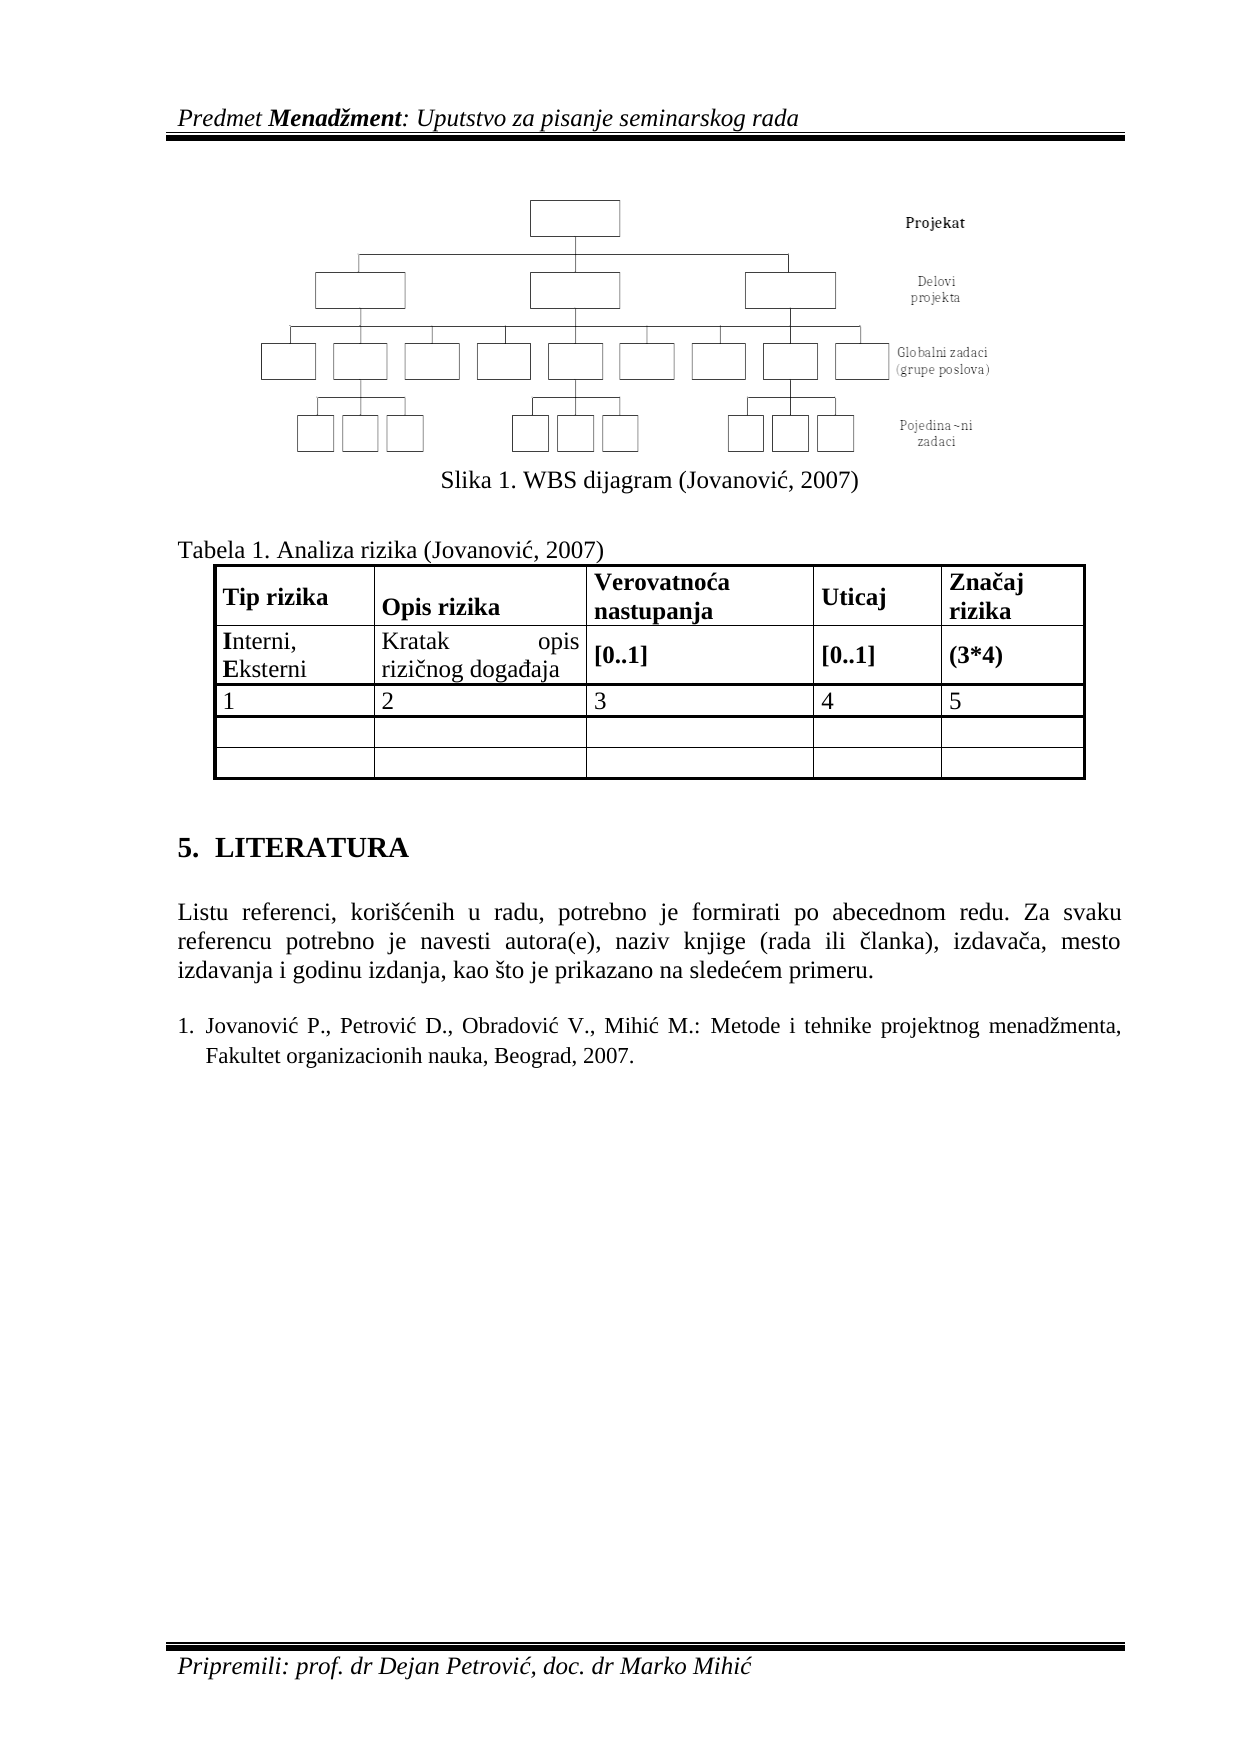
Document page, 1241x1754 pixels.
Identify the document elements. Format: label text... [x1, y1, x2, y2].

table_header Opis rizika [375, 567, 586, 625]
subtitle LITERATURA [177, 830, 1122, 863]
table_header Uticaj [814, 567, 941, 625]
table_cell [814, 718, 941, 747]
table_cell [587, 748, 813, 777]
table_cell [375, 718, 586, 747]
table_cell 2 [375, 686, 586, 715]
table_cell [217, 718, 374, 747]
table_cell (3*4) [942, 626, 1083, 683]
table_cell 1 [217, 686, 374, 715]
table_cell [217, 748, 374, 777]
list Jovanović P., Petrović D., Obradović V., Mihić M.: Metode i tehnike projektnog menadžmenta, Fakultet organizacionih nauka, Beograd, 2007. [177, 1012, 1122, 1069]
table_header Verovatnoća nastupanja [587, 567, 813, 625]
text Tabela 1. Analiza rizika (Jovanović, 2007) [177, 535, 1122, 564]
text Slika 1. WBS dijagram (Jovanović, 2007) [177, 465, 1122, 494]
table_cell [942, 718, 1083, 747]
table_cell [814, 748, 941, 777]
table_cell [942, 748, 1083, 777]
table_cell 4 [814, 686, 941, 715]
table_header Tip rizika [217, 567, 374, 625]
table_header Značaj rizika [942, 567, 1083, 625]
table_cell [587, 718, 813, 747]
table_cell [0..1] [814, 626, 941, 683]
table_cell 5 [942, 686, 1083, 715]
table_cell [375, 748, 586, 777]
table_cell 3 [587, 686, 813, 715]
table_cell [0..1] [587, 626, 813, 683]
table_cell Interni, Eksterni [217, 626, 374, 683]
table_cell Kratak opis rizičnog događaja [375, 626, 586, 683]
text Listu referenci, korišćenih u radu, potrebno je formirati po abecednom redu. Za svaku referencu potrebno je navesti autora(e), naziv knjige (rada ili članka), izdavača, mesto izdavanja i godinu izdanja, kao što je prikazano na sledećem primeru. [177, 897, 1122, 983]
